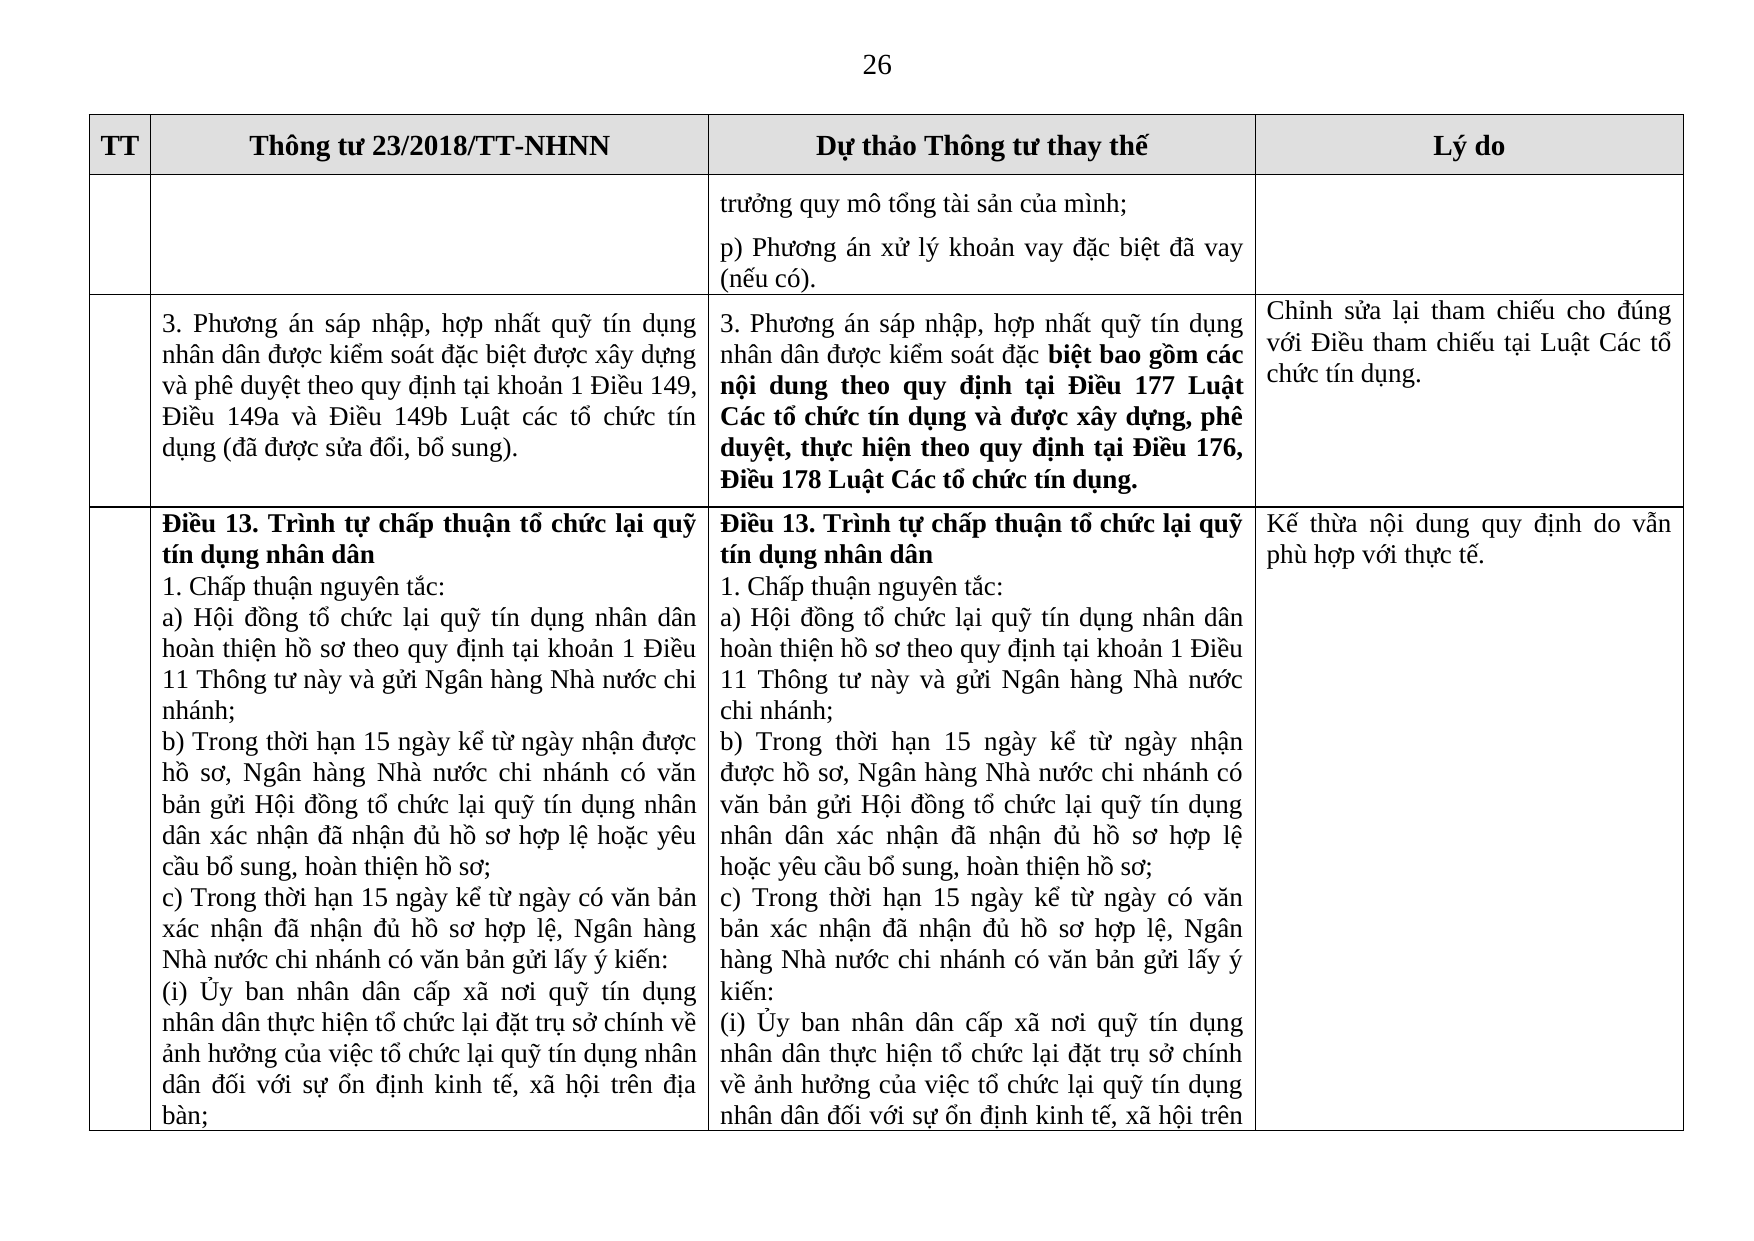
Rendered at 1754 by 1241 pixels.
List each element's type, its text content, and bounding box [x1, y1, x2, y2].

table_cell [90, 508, 150, 1130]
table_header TT [90, 115, 150, 174]
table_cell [709, 175, 1255, 293]
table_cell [151, 508, 708, 1130]
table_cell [151, 175, 708, 293]
table_header Lý do [1256, 115, 1683, 174]
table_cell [709, 508, 1255, 1130]
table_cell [1256, 508, 1683, 1130]
table_header Thông tư 23/2018/TT-NHNN [151, 115, 708, 174]
table_cell 3. Phương án sáp nhập, hợp nhất quỹ tín dụng nhân dân được kiểm soát đặc biệt bao gồm các nội dung theo quy định tại Điều 177 Luật Các tổ chức tín dụng và được xây dựng, phê duyệt, thực hiện theo quy định tại Điều 176, Điều 178 Luật Các tổ chức tín dụng. [709, 295, 1255, 506]
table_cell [1256, 175, 1683, 293]
table_cell [90, 295, 150, 506]
table_header Dự thảo Thông tư thay thế [709, 115, 1255, 174]
table_cell Chỉnh sửa lại tham chiếu cho đúng với Điều tham chiếu tại Luật Các tổ chức tín dụng. [1256, 295, 1683, 506]
table_cell [90, 175, 150, 293]
table_cell 3. Phương án sáp nhập, hợp nhất quỹ tín dụng nhân dân được kiểm soát đặc biệt được xây dựng và phê duyệt theo quy định tại khoản 1 Điều 149, Điều 149a và Điều 149b Luật các tổ chức tín dụng (đã được sửa đổi, bổ sung). [151, 295, 708, 506]
